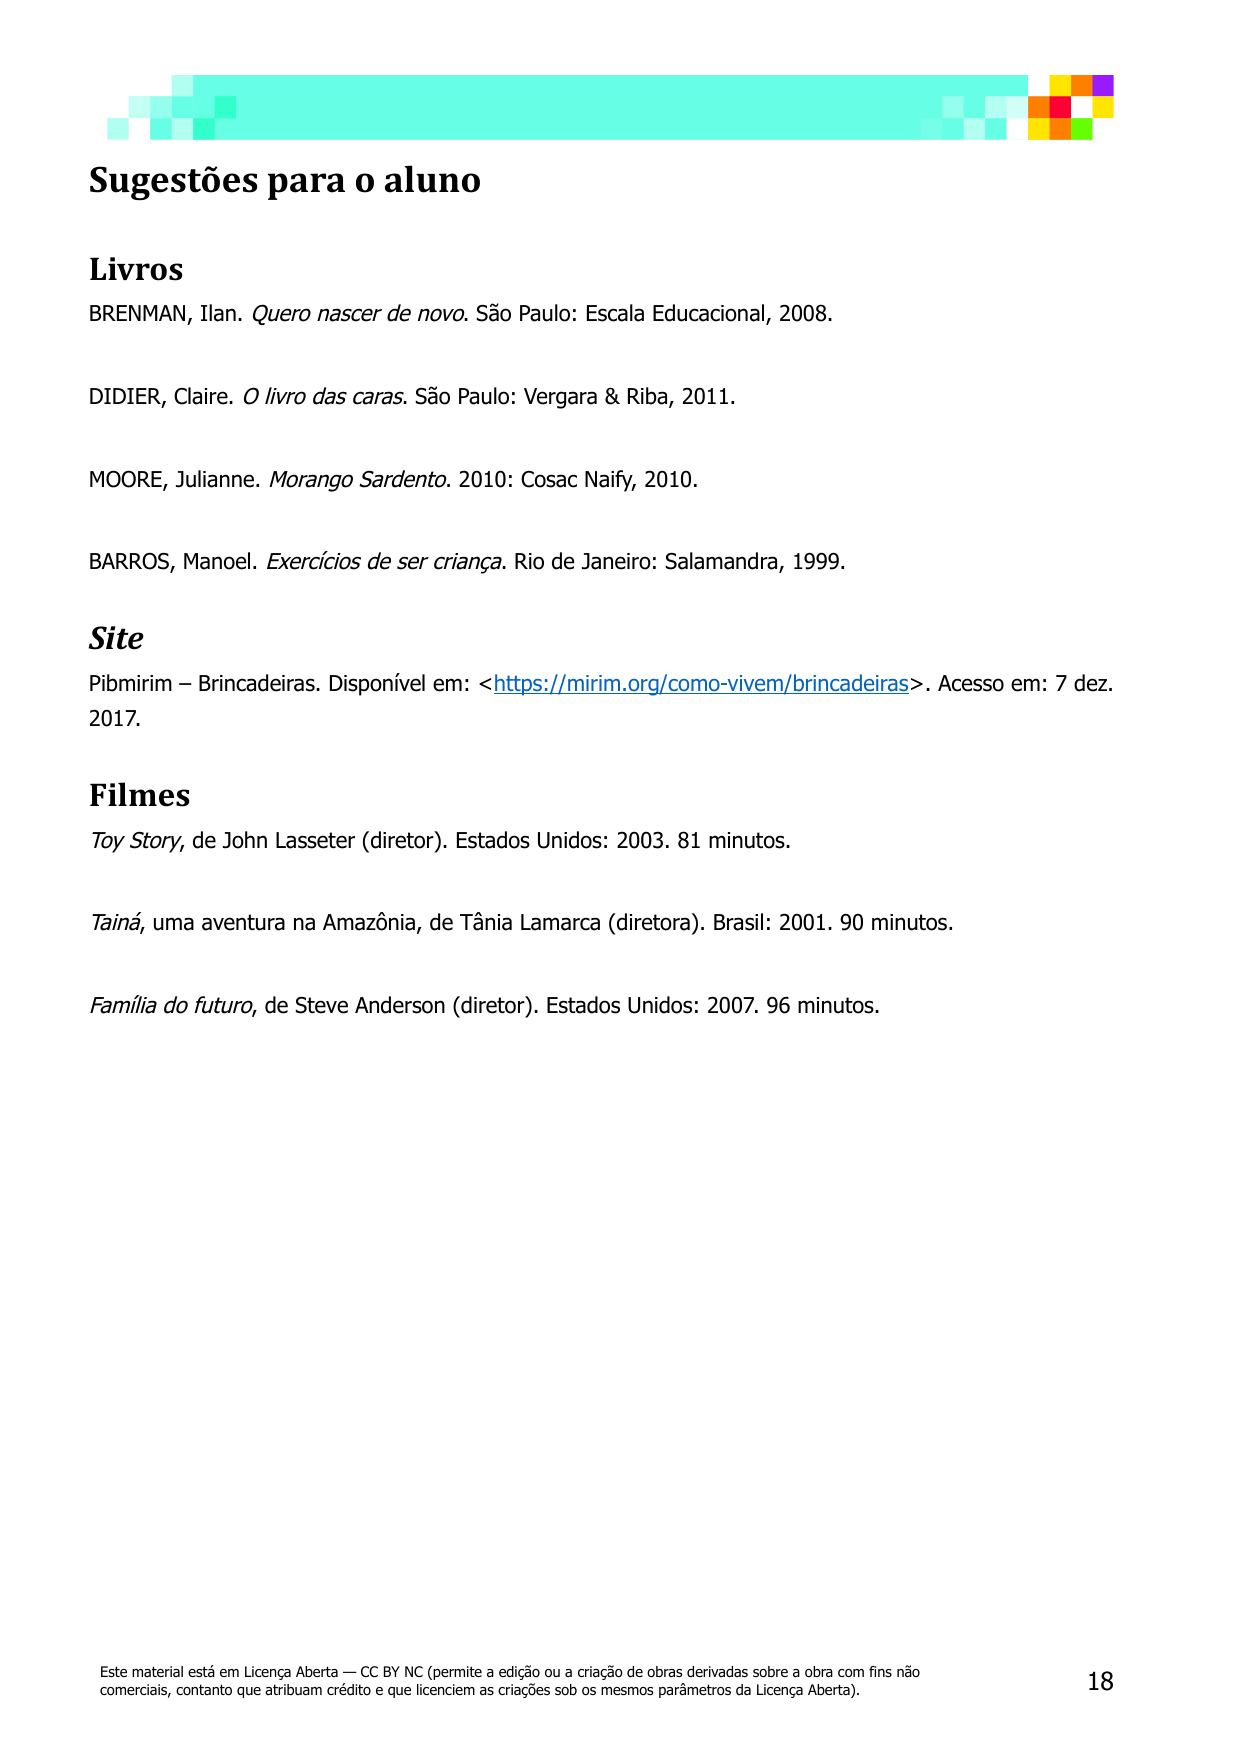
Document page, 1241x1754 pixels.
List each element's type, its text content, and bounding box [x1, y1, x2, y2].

text Site [89, 618, 1152, 657]
text Família do futuro, de Steve Anderson (diretor). Estados Unidos: 2007. 96 minutos. [89, 985, 1152, 1021]
text Tainá, uma aventura na Amazônia, de Tânia Lamarca (diretora). Brasil: 2001. 90 minutos. [89, 902, 1152, 938]
text MOORE, Julianne. Morango Sardento. 2010: Cosac Naify, 2010. [89, 459, 1152, 494]
text Toy Story, de John Lasseter (diretor). Estados Unidos: 2003. 81 minutos. [89, 820, 1152, 855]
text Sugestões para o aluno [89, 157, 1152, 201]
text DIDIER, Claire. O livro das caras. São Paulo: Vergara & Riba, 2011. [89, 376, 1152, 411]
text Pibmirim – Brincadeiras. Disponível em: <https://mirim.org/como-vivem/brincadeiras>. Acesso em: 7 dez. 2017. [89, 663, 1152, 734]
text BRENMAN, Ilan. Quero nascer de novo. São Paulo: Escala Educacional, 2008. [89, 293, 1152, 329]
text Filmes [89, 775, 1152, 814]
picture [88, 75, 1114, 151]
text BARROS, Manoel. Exercícios de ser criança. Rio de Janeiro: Salamandra, 1999. [89, 541, 1152, 577]
text Livros [89, 248, 1152, 287]
